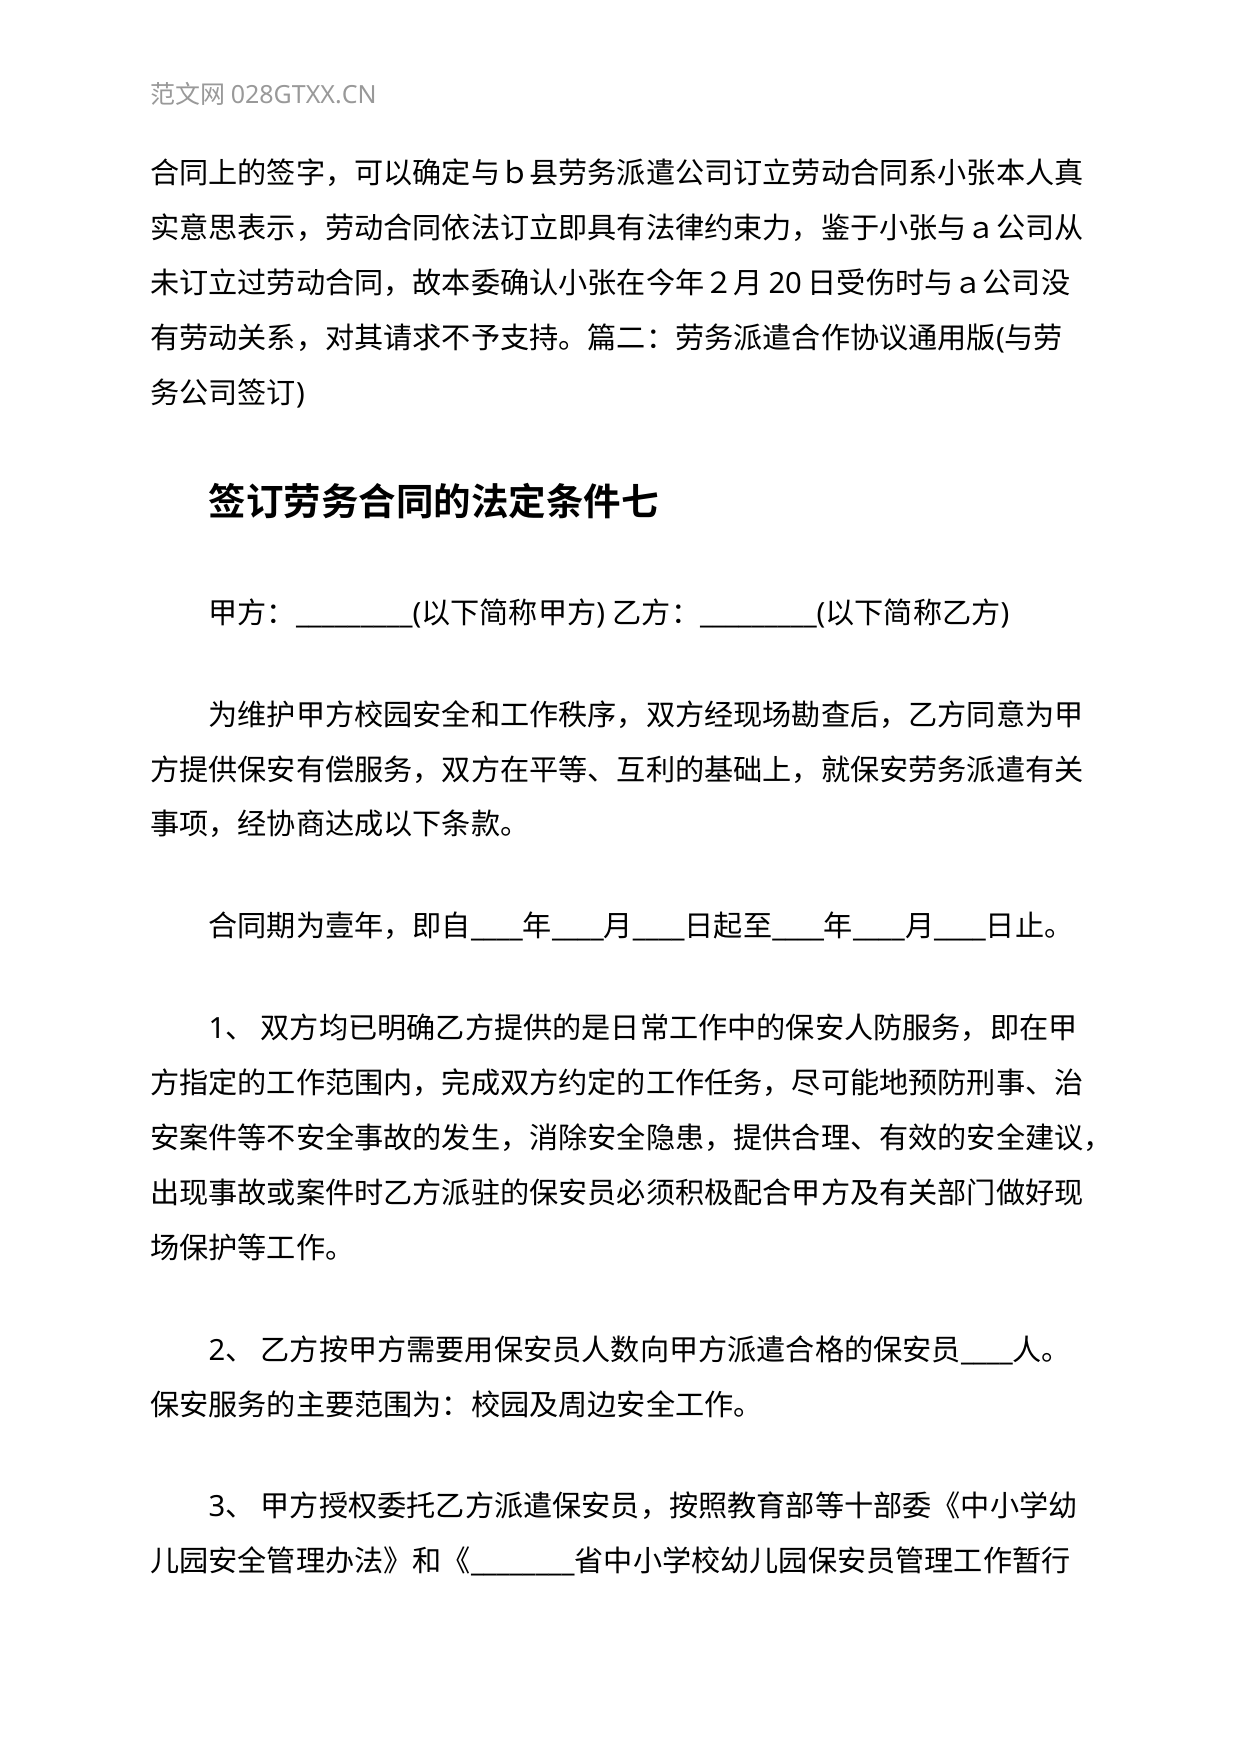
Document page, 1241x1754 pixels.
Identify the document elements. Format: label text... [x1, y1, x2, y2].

text 为维护甲方校园安全和工作秩序，双方经现场勘查后，乙方同意为甲方提供保安有偿服务，双方在平等、互利的基础上，就保安劳务派遣有关事项，经协商达成以下条款。 [150, 691, 1090, 843]
text 2、 乙方按甲方需要用保安员人数向甲方派遣合格的保安员____人。保安服务的主要范围为：校园及周边安全工作。 [150, 1326, 1090, 1423]
text 甲方：_________(以下简称甲方) 乙方：_________(以下简称乙方) [150, 589, 1090, 632]
text 签订劳务合同的法定条件七 [150, 472, 1090, 526]
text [150, 1483, 1090, 1580]
text 1、 双方均已明确乙方提供的是日常工作中的保安人防服务，即在甲方指定的工作范围内，完成双方约定的工作任务，尽可能地预防刑事、治安案件等不安全事故的发生，消除安全隐患，提供合理、有效的安全建议，出现事故或案件时乙方派驻的保安员必须积极配合甲方及有关部门做好现场保护等工作。 [150, 1005, 1090, 1267]
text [150, 150, 1090, 412]
text 合同期为壹年，即自____年____月____日起至____年____月____日止。 [150, 903, 1090, 945]
